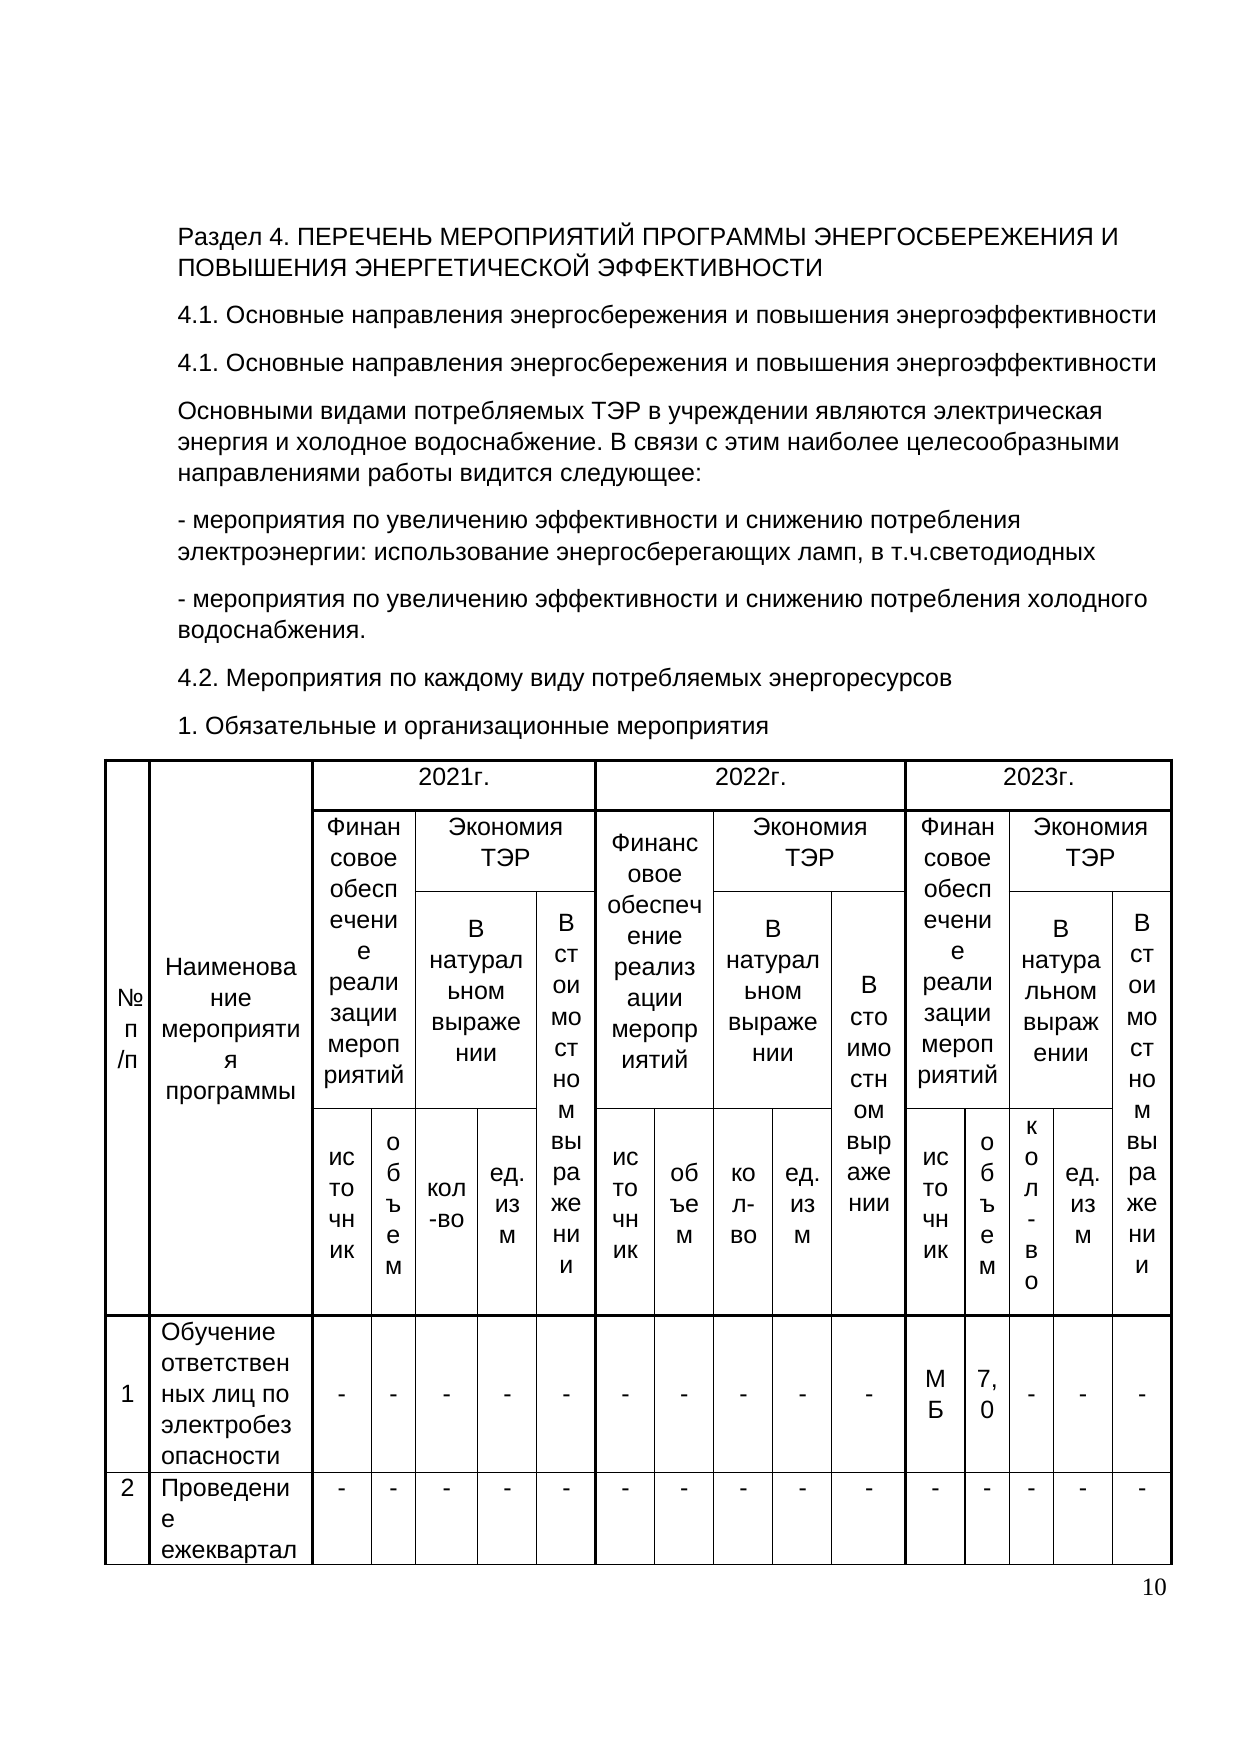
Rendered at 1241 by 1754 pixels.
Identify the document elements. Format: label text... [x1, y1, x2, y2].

table_cell - [597, 1317, 654, 1472]
table_cell - [478, 1473, 536, 1564]
table_cell В натуральном выражении [416, 892, 536, 1108]
table_cell - [1113, 1317, 1170, 1472]
table_cell В натуральном выражении [714, 892, 831, 1108]
table_cell Финансовое обеспечение реализации мероприятий [597, 812, 713, 1108]
table_header 2022г. [597, 762, 904, 809]
table_cell - [372, 1473, 415, 1564]
table_cell объем [655, 1109, 713, 1314]
table_cell источник [597, 1109, 654, 1314]
table_cell Обучение ответственных лиц по электробезопасности [151, 1317, 311, 1472]
table_cell - [1054, 1317, 1112, 1472]
table_cell В стоимостном выражении [537, 892, 594, 1314]
table_cell Экономия ТЭР [1010, 812, 1170, 891]
table_cell 7,0 [966, 1317, 1009, 1472]
table_cell В стоимостном выражении [1113, 892, 1170, 1314]
table_cell ед.изм [478, 1109, 536, 1314]
table_cell - [907, 1473, 964, 1564]
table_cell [151, 1473, 311, 1564]
text 4.1. Основные направления энергосбережения и повышения энергоэффективности [177, 300, 1167, 329]
table_header № п/п [107, 762, 148, 1314]
table_cell - [537, 1317, 594, 1472]
table_cell - [314, 1317, 371, 1472]
table_cell кол-во [1010, 1109, 1053, 1314]
table_cell В стоимостном выражении [832, 892, 904, 1314]
table_header 2023г. [907, 762, 1170, 809]
table_cell - [655, 1473, 713, 1564]
text 4.2. Мероприятия по каждому виду потребляемых энергоресурсов [177, 663, 1167, 692]
table_cell Экономия ТЭР [714, 812, 904, 891]
table_cell Финансовое обеспечение реализации мероприятий [314, 812, 415, 1108]
table_cell источник [314, 1109, 371, 1314]
text Раздел 4. ПЕРЕЧЕНЬ МЕРОПРИЯТИЙ ПРОГРАММЫ ЭНЕРГОСБЕРЕЖЕНИЯ И ПОВЫШЕНИЯ ЭНЕРГЕТИЧЕСКОЙ ЭФФЕКТИВНОСТИ [177, 222, 1167, 281]
table_cell - [832, 1317, 904, 1472]
table_cell - [537, 1473, 594, 1564]
table_cell - [832, 1473, 904, 1564]
table_cell 2 [107, 1473, 148, 1564]
table_cell источник [907, 1109, 964, 1314]
table_cell - [1010, 1317, 1053, 1472]
table_cell - [1010, 1473, 1053, 1564]
table_cell - [773, 1317, 831, 1472]
table_cell - [966, 1473, 1009, 1564]
table_cell - [314, 1473, 371, 1564]
table_cell кол-во [416, 1109, 477, 1314]
table_cell В натуральном выражении [1010, 892, 1112, 1108]
table_cell ед.изм [773, 1109, 831, 1314]
table_cell Финансовое обеспечение реализации мероприятий [907, 812, 1009, 1108]
table_cell - [372, 1317, 415, 1472]
table_cell объем [372, 1109, 415, 1314]
table_cell 1 [107, 1317, 148, 1472]
table_cell Экономия ТЭР [416, 812, 594, 891]
table_header 2021г. [314, 762, 594, 809]
table_cell - [416, 1473, 477, 1564]
table_header Наименование мероприятия программы [151, 762, 311, 1314]
table_cell - [714, 1317, 772, 1472]
text - мероприятия по увеличению эффективности и снижению потребления электроэнергии: использование энергосберегающих ламп, в т.ч.светодиодных [177, 506, 1167, 565]
table_cell - [773, 1473, 831, 1564]
text 4.1. Основные направления энергосбережения и повышения энергоэффективности [177, 348, 1167, 377]
text Основными видами потребляемых ТЭР в учреждении являются электрическая энергия и холодное водоснабжение. В связи с этим наиболее целесообразными направлениями работы видится следующее: [177, 396, 1167, 487]
table_cell - [1054, 1473, 1112, 1564]
text 1. Обязательные и организационные мероприятия [177, 711, 1167, 739]
table_cell - [416, 1317, 477, 1472]
table_cell - [478, 1317, 536, 1472]
table_cell кол-во [714, 1109, 772, 1314]
table_cell - [714, 1473, 772, 1564]
table_cell ед.изм [1054, 1109, 1112, 1314]
table_cell - [655, 1317, 713, 1472]
table_cell - [597, 1473, 654, 1564]
table_cell МБ [907, 1317, 964, 1472]
text - мероприятия по увеличению эффективности и снижению потребления холодного водоснабжения. [177, 584, 1167, 644]
table_cell - [1113, 1473, 1170, 1564]
table_cell объем [966, 1109, 1009, 1314]
